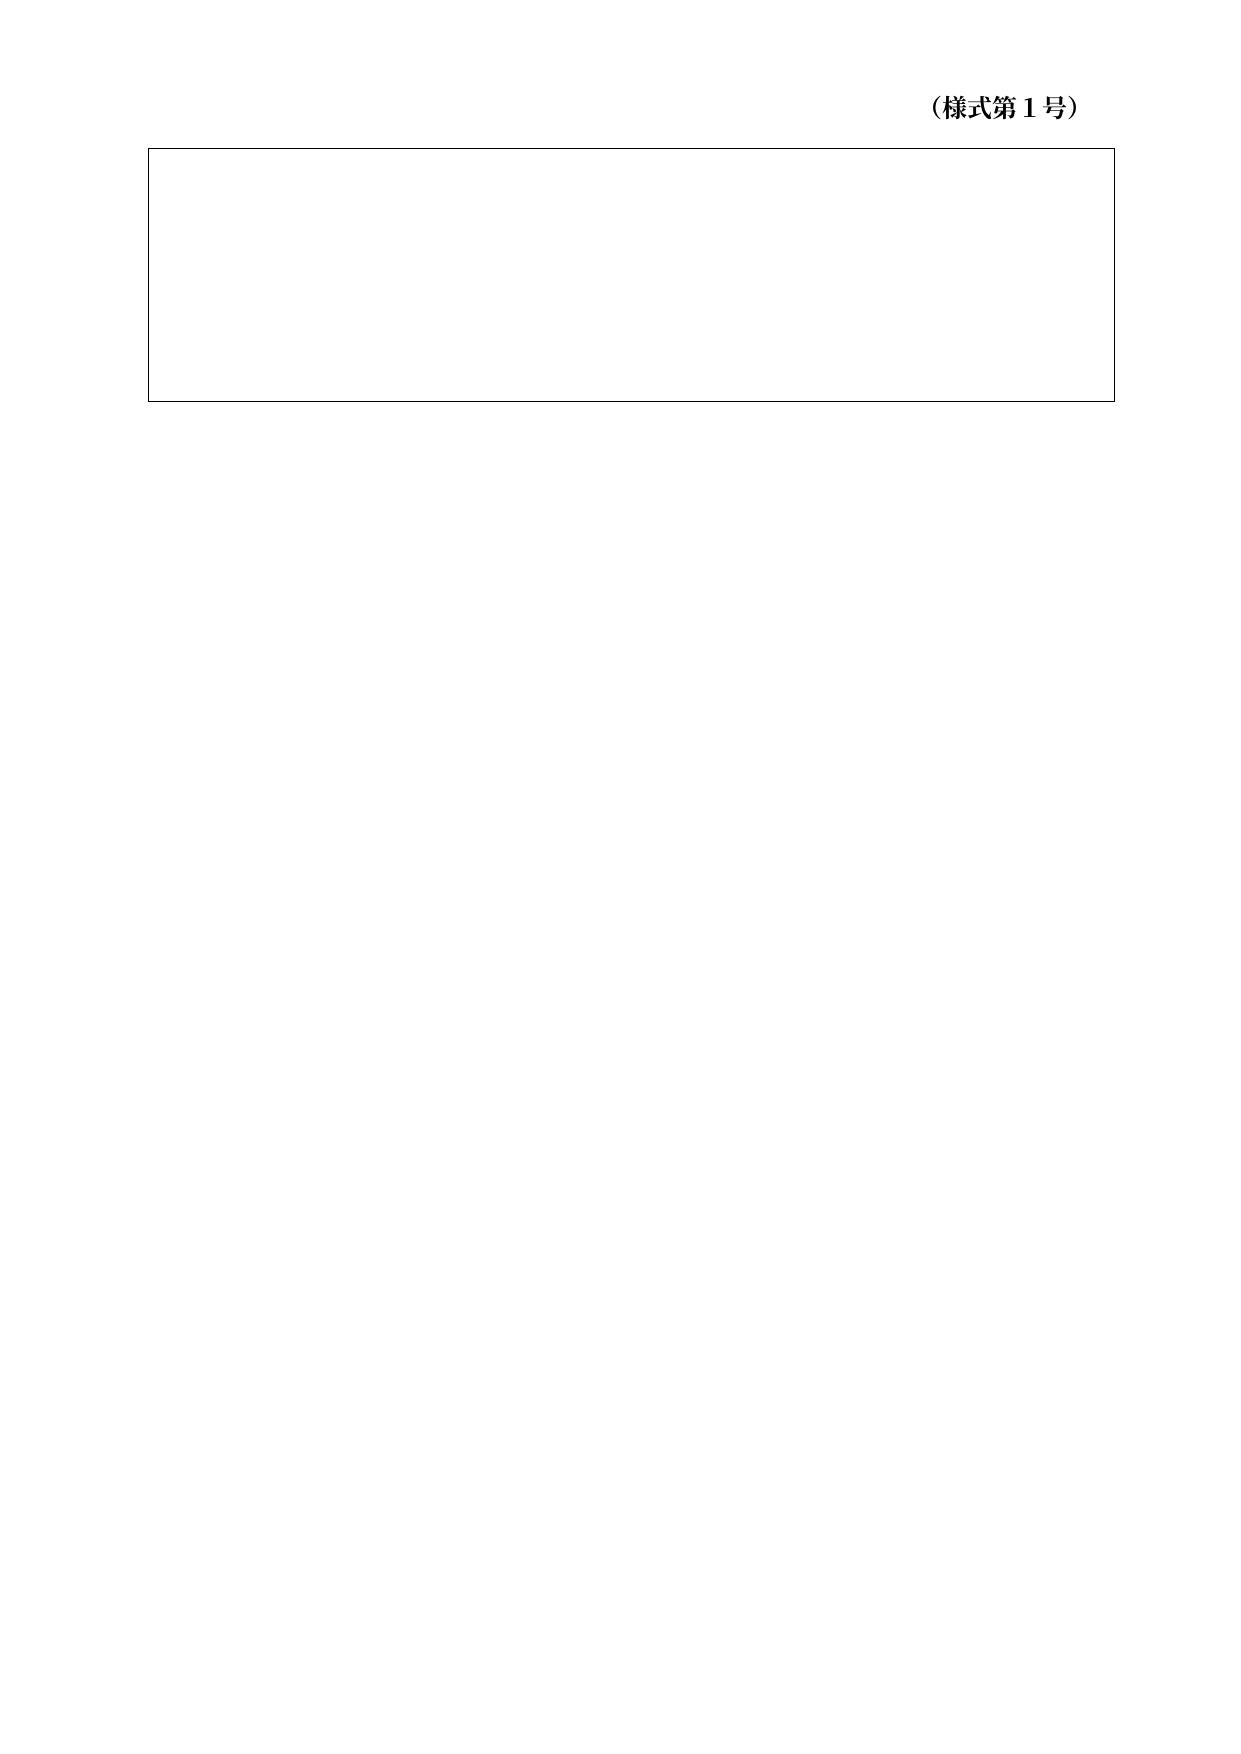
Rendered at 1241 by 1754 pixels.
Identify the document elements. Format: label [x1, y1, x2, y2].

table_cell [149, 149, 1114, 401]
